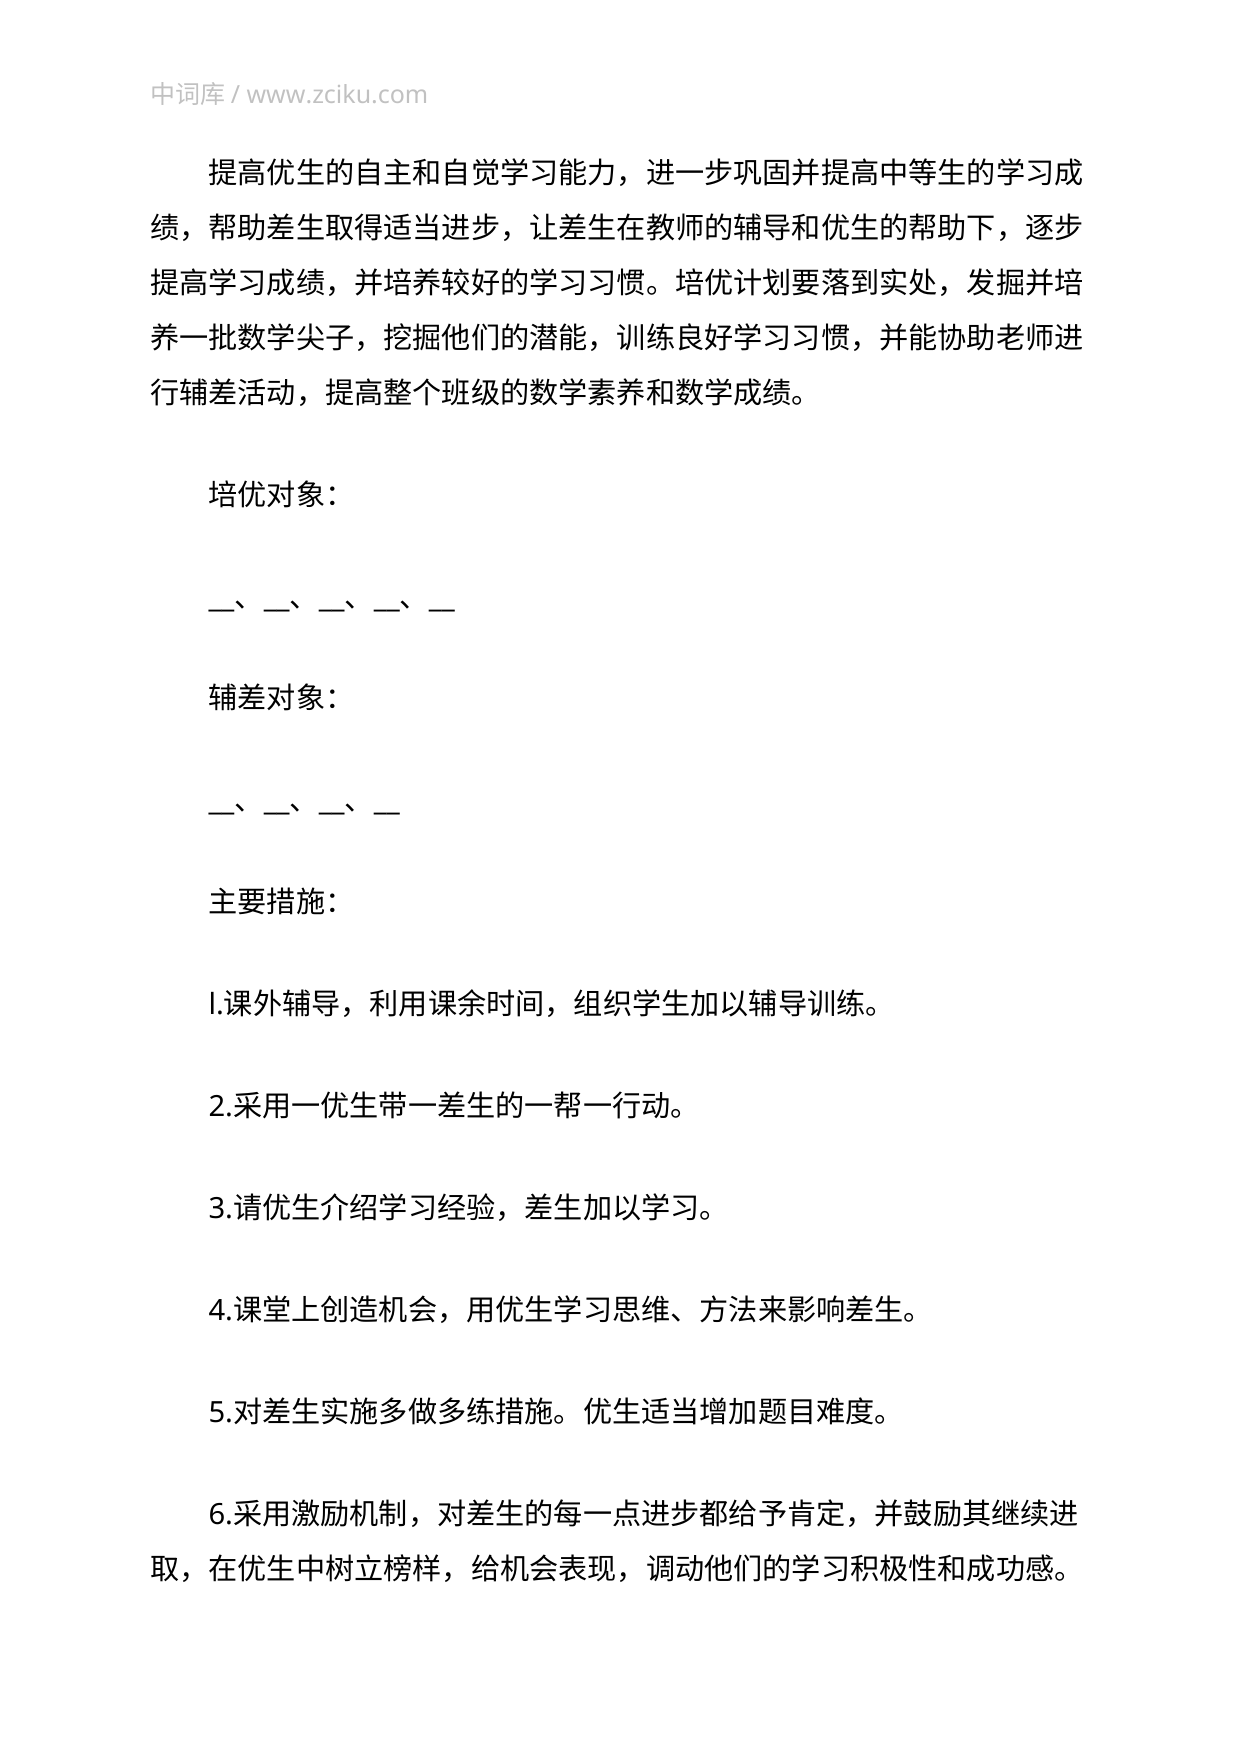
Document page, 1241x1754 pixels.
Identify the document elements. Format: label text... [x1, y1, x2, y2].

text __、__、__、__、__ [150, 573, 1090, 616]
text 6.采用激励机制，对差生的每一点进步都给予肯定，并鼓励其继续进取，在优生中树立榜样，给机会表现，调动他们的学习积极性和成功感。 [150, 1491, 1090, 1588]
text __、__、__、__ [150, 777, 1090, 819]
text 主要措施： [150, 879, 1090, 921]
text l.课外辅导，利用课余时间，组织学生加以辅导训练。 [150, 981, 1090, 1023]
text 5.对差生实施多做多练措施。优生适当增加题目难度。 [150, 1388, 1090, 1431]
text 3.请优生介绍学习经验，差生加以学习。 [150, 1184, 1090, 1227]
text 培优对象： [150, 471, 1090, 514]
text 辅差对象： [150, 675, 1090, 717]
text 提高优生的自主和自觉学习能力，进一步巩固并提高中等生的学习成绩，帮助差生取得适当进步，让差生在教师的辅导和优生的帮助下，逐步提高学习成绩，并培养较好的学习习惯。培优计划要落到实处，发掘并培养一批数学尖子，挖掘他们的潜能，训练良好学习习惯，并能协助老师进行辅差活动，提高整个班级的数学素养和数学成绩。 [150, 150, 1090, 412]
text 2.采用一优生带一差生的一帮一行动。 [150, 1083, 1090, 1125]
text 4.课堂上创造机会，用优生学习思维、方法来影响差生。 [150, 1287, 1090, 1329]
